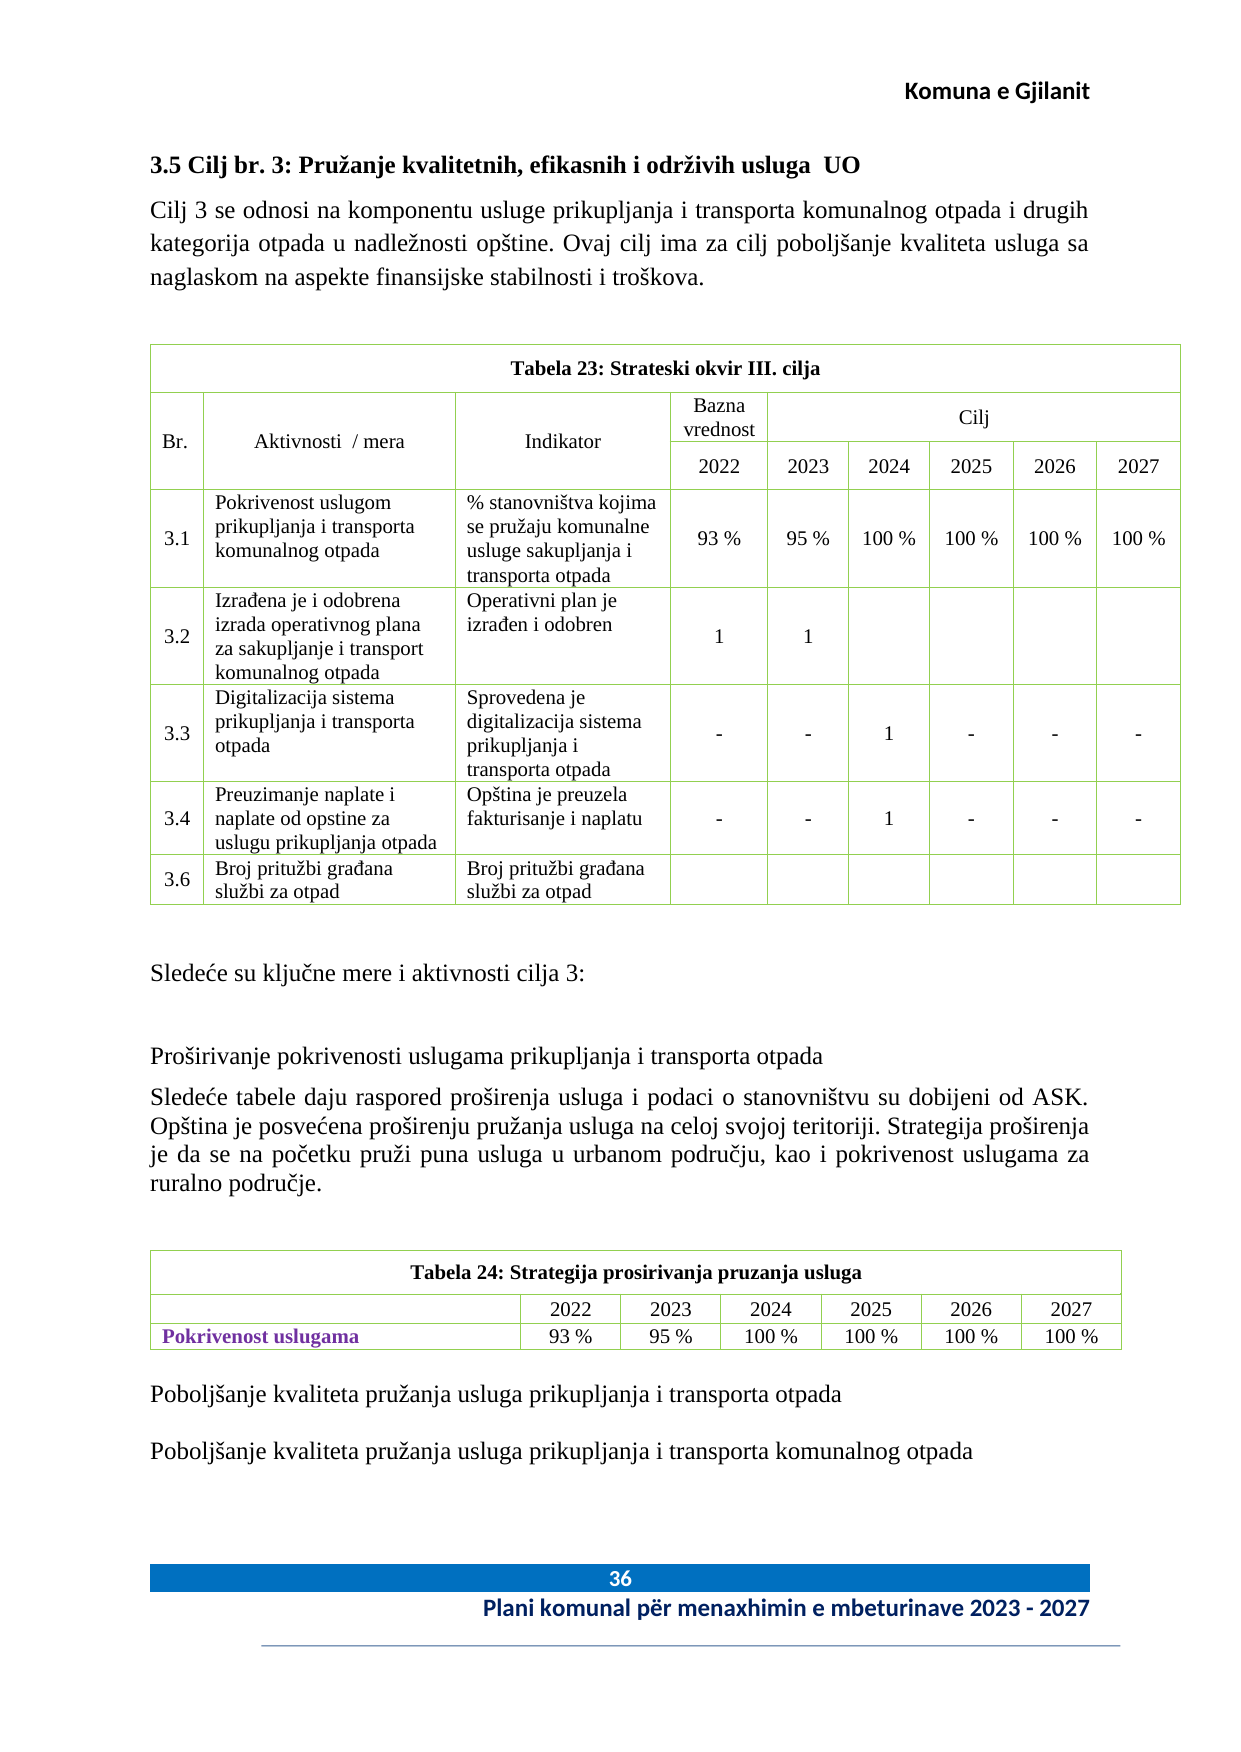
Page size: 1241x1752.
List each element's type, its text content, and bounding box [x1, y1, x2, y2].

table_cell % stanovništva kojima se pružaju komunalne usluge sakupljanja i transporta otpada [456, 490, 670, 587]
table_cell [1097, 588, 1180, 684]
table_cell [671, 855, 767, 903]
table_cell Broj pritužbi građana službi za otpad [204, 855, 455, 903]
table_cell 100 % [721, 1324, 821, 1349]
text Sledeće su ključne mere i aktivnosti cilja 3: [150, 958, 1090, 987]
table_cell - [671, 685, 767, 781]
table_cell Aktivnosti / mera [204, 393, 455, 489]
table_cell 1 [671, 588, 767, 684]
table_cell 100 % [822, 1324, 921, 1349]
table_cell 3.4 [151, 782, 203, 854]
table_cell 1 [849, 685, 929, 781]
text Proširivanje pokrivenosti uslugama prikupljanja i transporta otpada [150, 1041, 1090, 1069]
table_cell [930, 855, 1013, 903]
table_cell Izrađena je i odobrena izrada operativnog plana za sakupljanje i transport komunalnog otpada [204, 588, 455, 684]
table_cell 1 [849, 782, 929, 854]
table_cell 2024 [849, 442, 929, 489]
table_cell 1 [768, 588, 848, 684]
table_cell - [1097, 685, 1180, 781]
table_cell Pokrivenost uslugom prikupljanja i transporta komunalnog otpada [204, 490, 455, 587]
table_cell Opština je preuzela fakturisanje i naplatu [456, 782, 670, 854]
table_cell Broj pritužbi građana službi za otpad [456, 855, 670, 903]
table_cell - [671, 782, 767, 854]
table_cell 2024 [721, 1295, 821, 1322]
table_cell Indikator [456, 393, 670, 489]
table_cell [768, 855, 848, 903]
table_cell 2023 [768, 442, 848, 489]
table_cell 95 % [768, 490, 848, 587]
table_cell 100 % [922, 1324, 1021, 1349]
table_cell Sprovedena je digitalizacija sistema prikupljanja i transporta otpada [456, 685, 670, 781]
table_cell Digitalizacija sistema prikupljanja i transporta otpada [204, 685, 455, 781]
table_cell 2022 [521, 1295, 620, 1322]
table_cell 100 % [1097, 490, 1180, 587]
table_cell 3.2 [151, 588, 203, 684]
table_cell Pokrivenost uslugama [151, 1324, 520, 1349]
text Poboljšanje kvaliteta pružanja usluga prikupljanja i transporta komunalnog otpada [150, 1436, 1090, 1465]
table_cell Operativni plan je izrađen i odobren [456, 588, 670, 684]
table_cell Br. [151, 393, 203, 489]
text Poboljšanje kvaliteta pružanja usluga prikupljanja i transporta otpada [150, 1379, 1090, 1408]
table_cell 2025 [930, 442, 1013, 489]
table_cell 2027 [1022, 1295, 1121, 1322]
table_cell - [1097, 782, 1180, 854]
table_cell 2026 [922, 1295, 1021, 1322]
table_cell 93 % [671, 490, 767, 587]
table_cell [1097, 855, 1180, 903]
table_cell 2025 [822, 1295, 921, 1322]
table_cell [151, 1295, 520, 1322]
table_cell 3.6 [151, 855, 203, 903]
table_cell [1014, 855, 1096, 903]
table_cell [849, 588, 929, 684]
table_cell Bazna vrednost [671, 393, 767, 441]
table_header Tabela 24: Strategija prosirivanja pruzanja usluga [151, 1251, 1121, 1293]
table_cell 2027 [1097, 442, 1180, 489]
table_cell 95 % [621, 1324, 720, 1349]
text Cilj 3 se odnosi na komponentu usluge prikupljanja i transporta komunalnog otpada i drugih kategorija otpada u nadležnosti opštine. Ovaj cilj ima za cilj poboljšanje kvaliteta usluga sa naglaskom na aspekte finansijske stabilnosti i troškova. [150, 196, 1090, 290]
table_cell 93 % [521, 1324, 620, 1349]
table_cell 2026 [1014, 442, 1096, 489]
table_cell - [768, 685, 848, 781]
table_cell Preuzimanje naplate i naplate od opstine za uslugu prikupljanja otpada [204, 782, 455, 854]
table_cell - [1014, 782, 1096, 854]
table_cell 100 % [1022, 1324, 1121, 1349]
table_cell - [930, 782, 1013, 854]
table_cell 100 % [930, 490, 1013, 587]
table_cell Cilj [768, 393, 1180, 441]
table_cell - [930, 685, 1013, 781]
table_cell 2023 [621, 1295, 720, 1322]
table_cell [849, 855, 929, 903]
table_cell 3.3 [151, 685, 203, 781]
table_header Tabela 23: Strateski okvir III. cilja [151, 345, 1180, 392]
table_cell - [1014, 685, 1096, 781]
table_cell - [768, 782, 848, 854]
text 3.5 Cilj br. 3: Pružanje kvalitetnih, efikasnih i održivih usluga UO [150, 150, 1090, 179]
table_cell 100 % [849, 490, 929, 587]
table_cell 2022 [671, 442, 767, 489]
text Sledeće tabele daju raspored proširenja usluga i podaci o stanovništvu su dobijeni od ASK. Opština je posvećena proširenju pružanja usluga na celoj svojoj teritoriji. Strategija proširenja je da se na početku pruži puna usluga u urbanom području, kao i pokrivenost uslugama za ruralno područje. [150, 1082, 1090, 1197]
table_cell 100 % [1014, 490, 1096, 587]
table_cell 3.1 [151, 490, 203, 587]
table_cell [1014, 588, 1096, 684]
table_cell [930, 588, 1013, 684]
